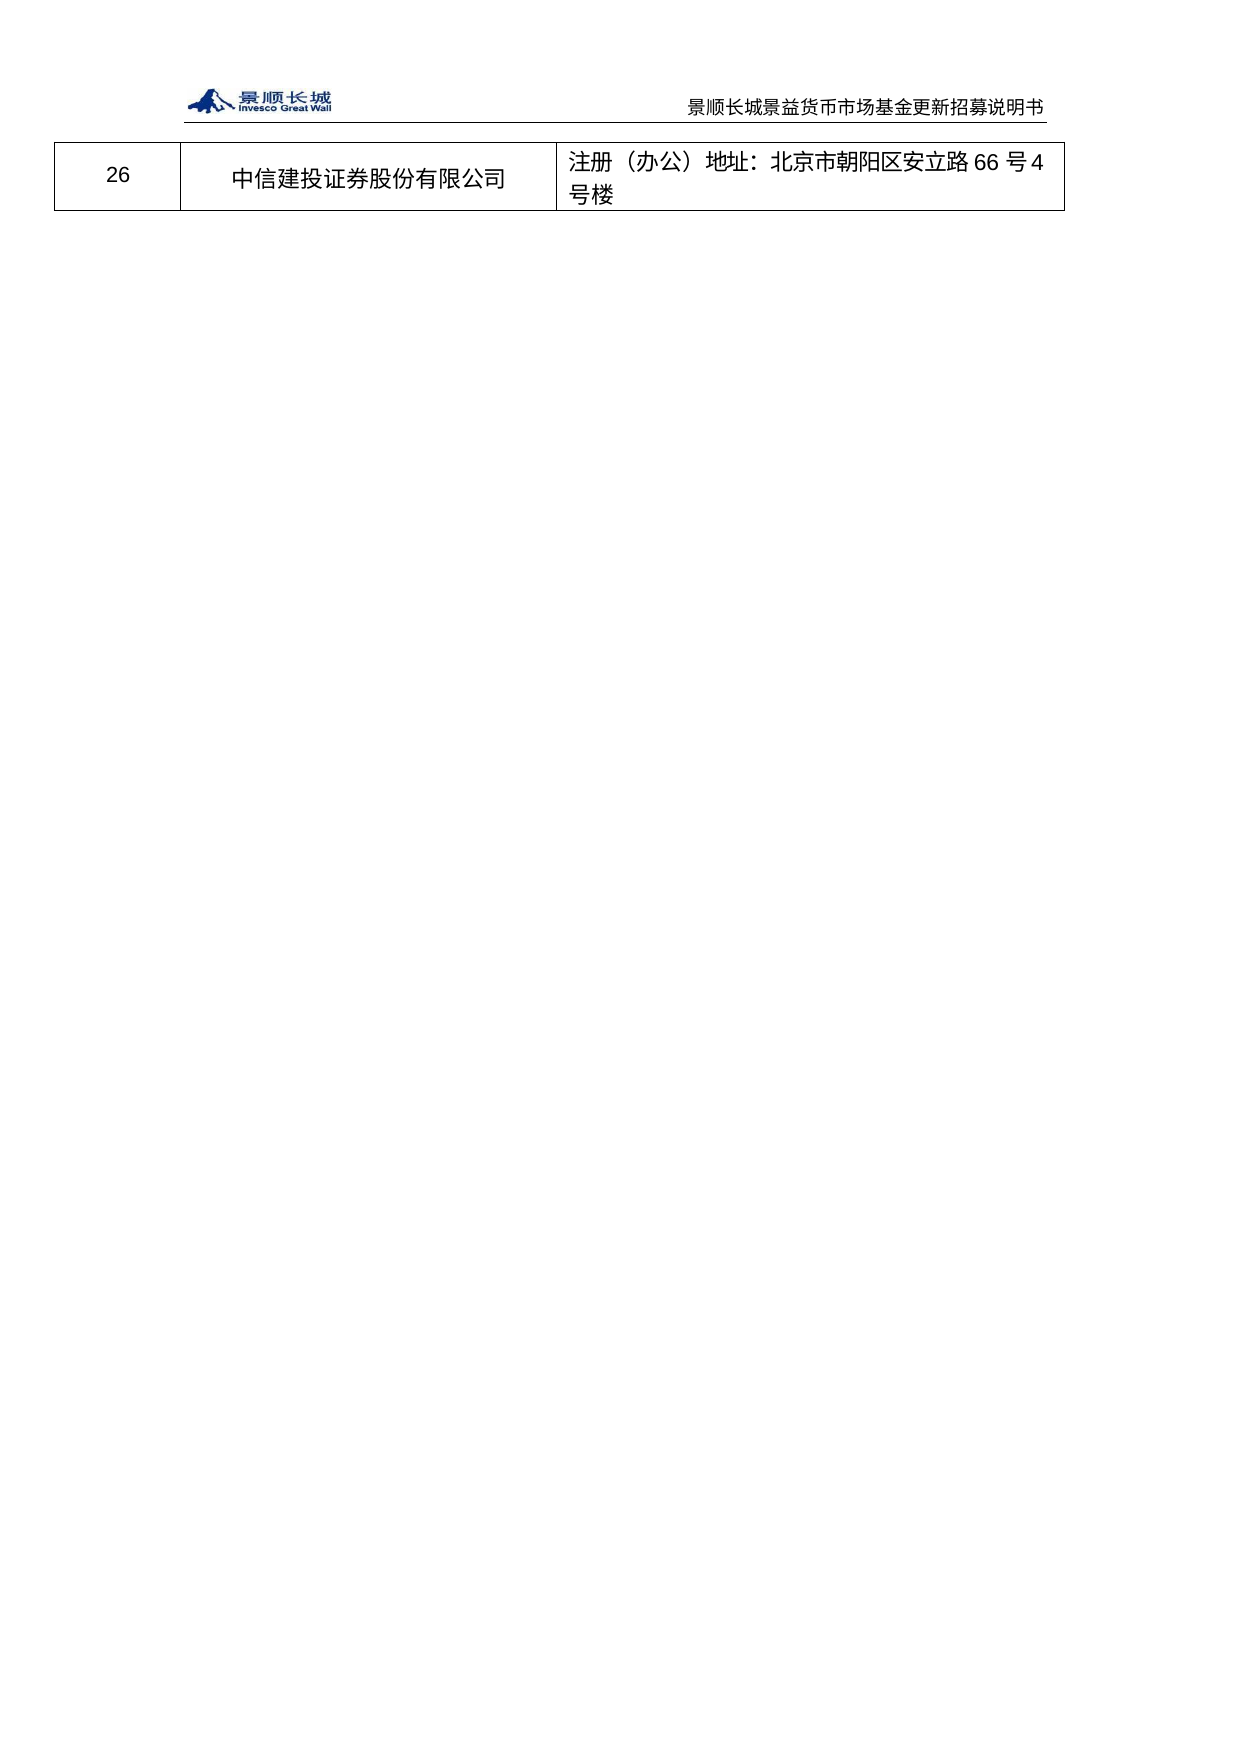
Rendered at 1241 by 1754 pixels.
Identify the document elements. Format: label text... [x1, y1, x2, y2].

table_cell 中信建投证券股份有限公司 [181, 143, 556, 209]
table_cell 注册（办公）地址：北京市朝阳区安立路 66 号 4 号楼 [557, 143, 1064, 209]
table_cell 26 [55, 143, 180, 209]
picture [187, 88, 332, 114]
